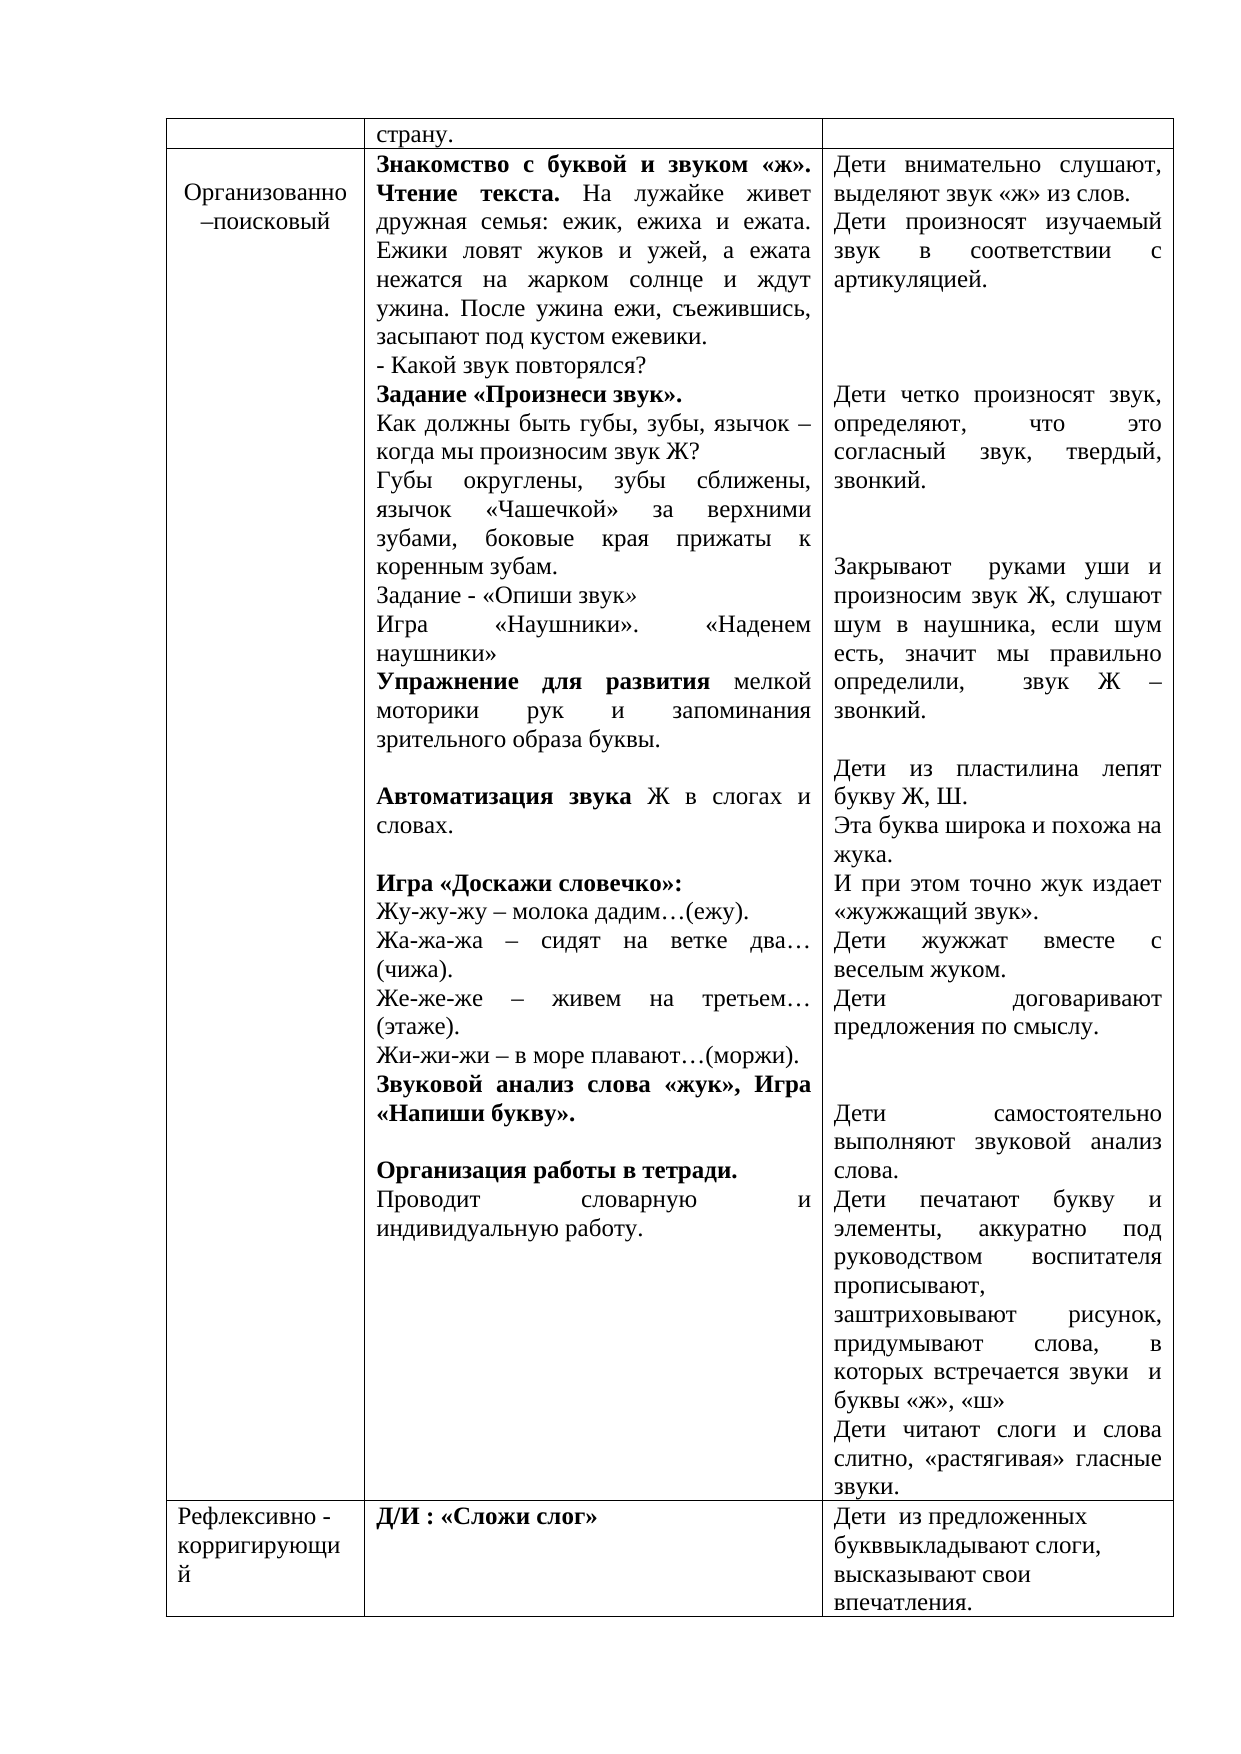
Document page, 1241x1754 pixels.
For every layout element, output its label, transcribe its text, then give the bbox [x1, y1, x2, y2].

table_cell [365, 119, 822, 148]
table_cell Д/И : «Сложи слог» [365, 1501, 822, 1616]
table_cell Организованно –поисковый [167, 149, 364, 1500]
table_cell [823, 119, 1173, 148]
table_cell Рефлексивно - корригирующий [167, 1501, 364, 1616]
table_cell Дети из предложенных букввыкладывают слоги, высказывают свои впечатления. [823, 1501, 1173, 1616]
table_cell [167, 119, 364, 148]
table_cell Знакомство с буквой и звуком «ж». Чтение текста. На лужайке живет дружная семья: ежик, ежиха и ежата. Ежики ловят жуков и ужей, а ежата нежатся на жарком солнце и ждут ужина. После ужина ежи, съежившись, засыпают под кустом ежевики. - Какой звук повторялся? Задание «Произнеси звук». Как должны быть губы, зубы, язычок – когда мы произносим звук Ж? Губы округлены, зубы сближены, язычок «Чашечкой» за верхними зубами, боковые края прижаты к коренным зубам. Задание - «Опиши звук» Игра «Наушники». «Наденем наушники» Упражнение для развития мелкой моторики рук и запоминания зрительного образа буквы. Автоматизация звука Ж в слогах и словах. Игра «Доскажи словечко»: Жу-жу-жу – молока дадим…(ежу). Жа-жа-жа – сидят на ветке два… (чижа). Же-же-же – живем на третьем… (этаже). Жи-жи-жи – в море плавают…(моржи). Звуковой анализ слова «жук», Игра «Напиши букву». Организация работы в тетради. Проводит словарную и индивидуальную работу. [365, 149, 822, 1500]
table_cell Дети внимательно слушают, выделяют звук «ж» из слов. Дети произносят изучаемый звук в соответствии с артикуляцией. Дети четко произносят звук, определяют, что это согласный звук, твердый, звонкий. Закрывают руками уши и произносим звук Ж, слушают шум в наушника, если шум есть, значит мы правильно определили, звук Ж – звонкий. Дети из пластилина лепят букву Ж, Ш. Эта буква широка и похожа на жука. И при этом точно жук издает «жужжащий звук». Дети жужжат вместе с веселым жуком. Дети договаривают предложения по смыслу. Дети самостоятельно выполняют звуковой анализ слова. Дети печатают букву и элементы, аккуратно под руководством воспитателя прописывают, заштриховывают рисунок, придумывают слова, в которых встречается звуки и буквы «ж», «ш» Дети читают слоги и слова слитно, «растягивая» гласные звуки. [823, 149, 1173, 1500]
